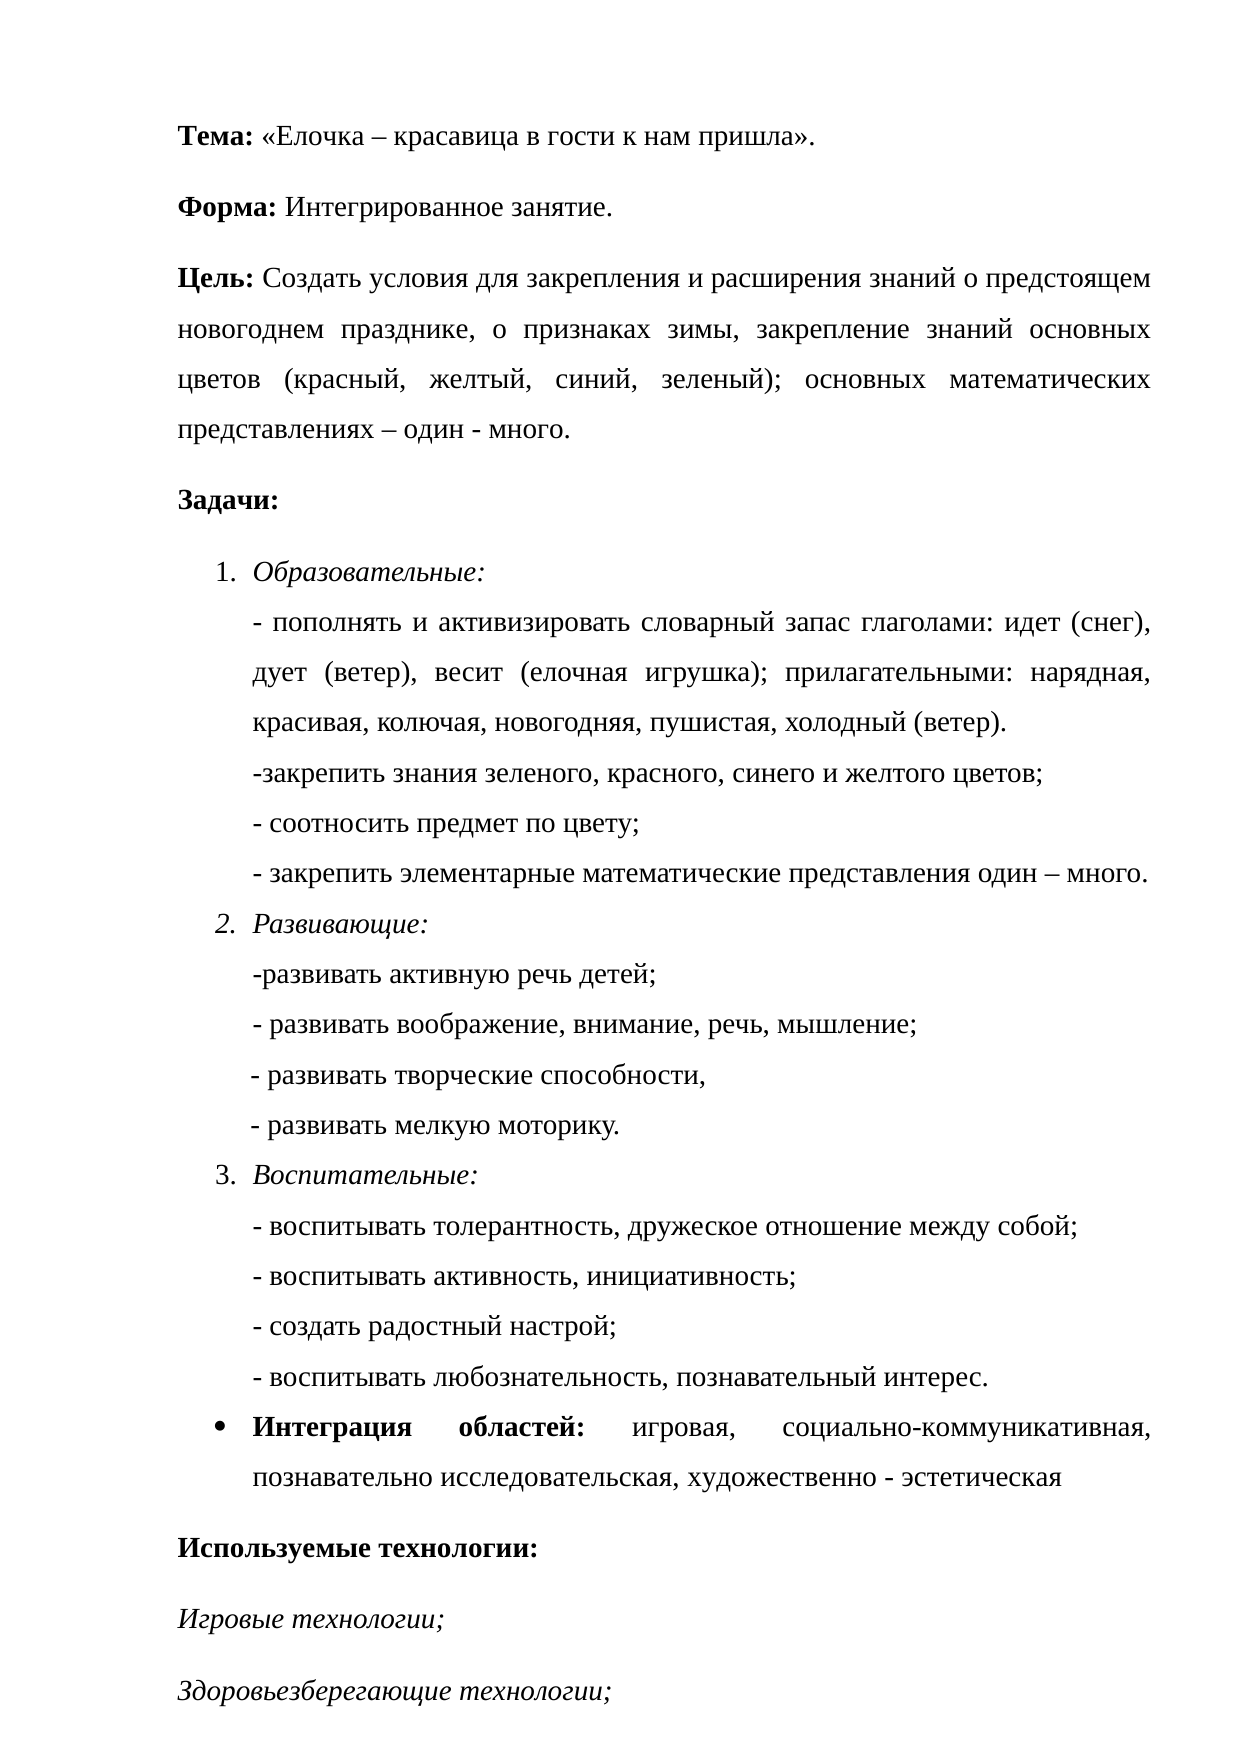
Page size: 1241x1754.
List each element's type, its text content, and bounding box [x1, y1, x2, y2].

subtitle - пополнять и активизировать словарный запас глаголами: идет (снег), дует (ветер), весит (елочная игрушка); прилагательными: нарядная, красивая, колючая, новогодняя, пушистая, холодный (ветер). [252, 604, 1152, 738]
subtitle - развивать воображение, внимание, речь, мышление; [252, 1006, 1152, 1040]
subtitle Воспитательные: [215, 1157, 1152, 1191]
text Используемые технологии: [177, 1531, 1152, 1564]
subtitle - развивать мелкую моторику. [177, 1107, 1152, 1141]
text Форма: Интегрированное занятие. [177, 189, 1152, 223]
text Здоровьезберегающие технологии; [177, 1673, 1152, 1706]
subtitle Образовательные: [215, 554, 1152, 587]
subtitle -развивать активную речь детей; [252, 956, 1152, 990]
subtitle Развивающие: [215, 906, 1152, 939]
subtitle -закрепить знания зеленого, красного, синего и желтого цветов; [252, 755, 1152, 788]
subtitle - развивать творческие способности, [177, 1057, 1152, 1090]
text Тема: «Елочка – красавица в гости к нам пришла». [177, 118, 1152, 152]
text Цель: Создать условия для закрепления и расширения знаний о предстоящем новогоднем празднике, о признаках зимы, закрепление знаний основных цветов (красный, желтый, синий, зеленый); основных математических представлениях – один - много. [177, 260, 1152, 445]
subtitle - воспитывать активность, инициативность; [252, 1258, 1152, 1292]
list Интеграция областей: игровая, социально-коммуникативная, познавательно исследовательская, художественно - эстетическая [215, 1409, 1152, 1493]
subtitle - воспитывать любознательность, познавательный интерес. [252, 1359, 1152, 1392]
text Игровые технологии; [177, 1602, 1152, 1635]
text Задачи: [177, 482, 1152, 516]
subtitle - создать радостный настрой; [252, 1308, 1152, 1342]
subtitle - воспитывать толерантность, дружеское отношение между собой; [252, 1208, 1152, 1241]
subtitle - соотносить предмет по цвету; [252, 805, 1152, 839]
subtitle - закрепить элементарные математические представления один – много. [252, 856, 1152, 889]
